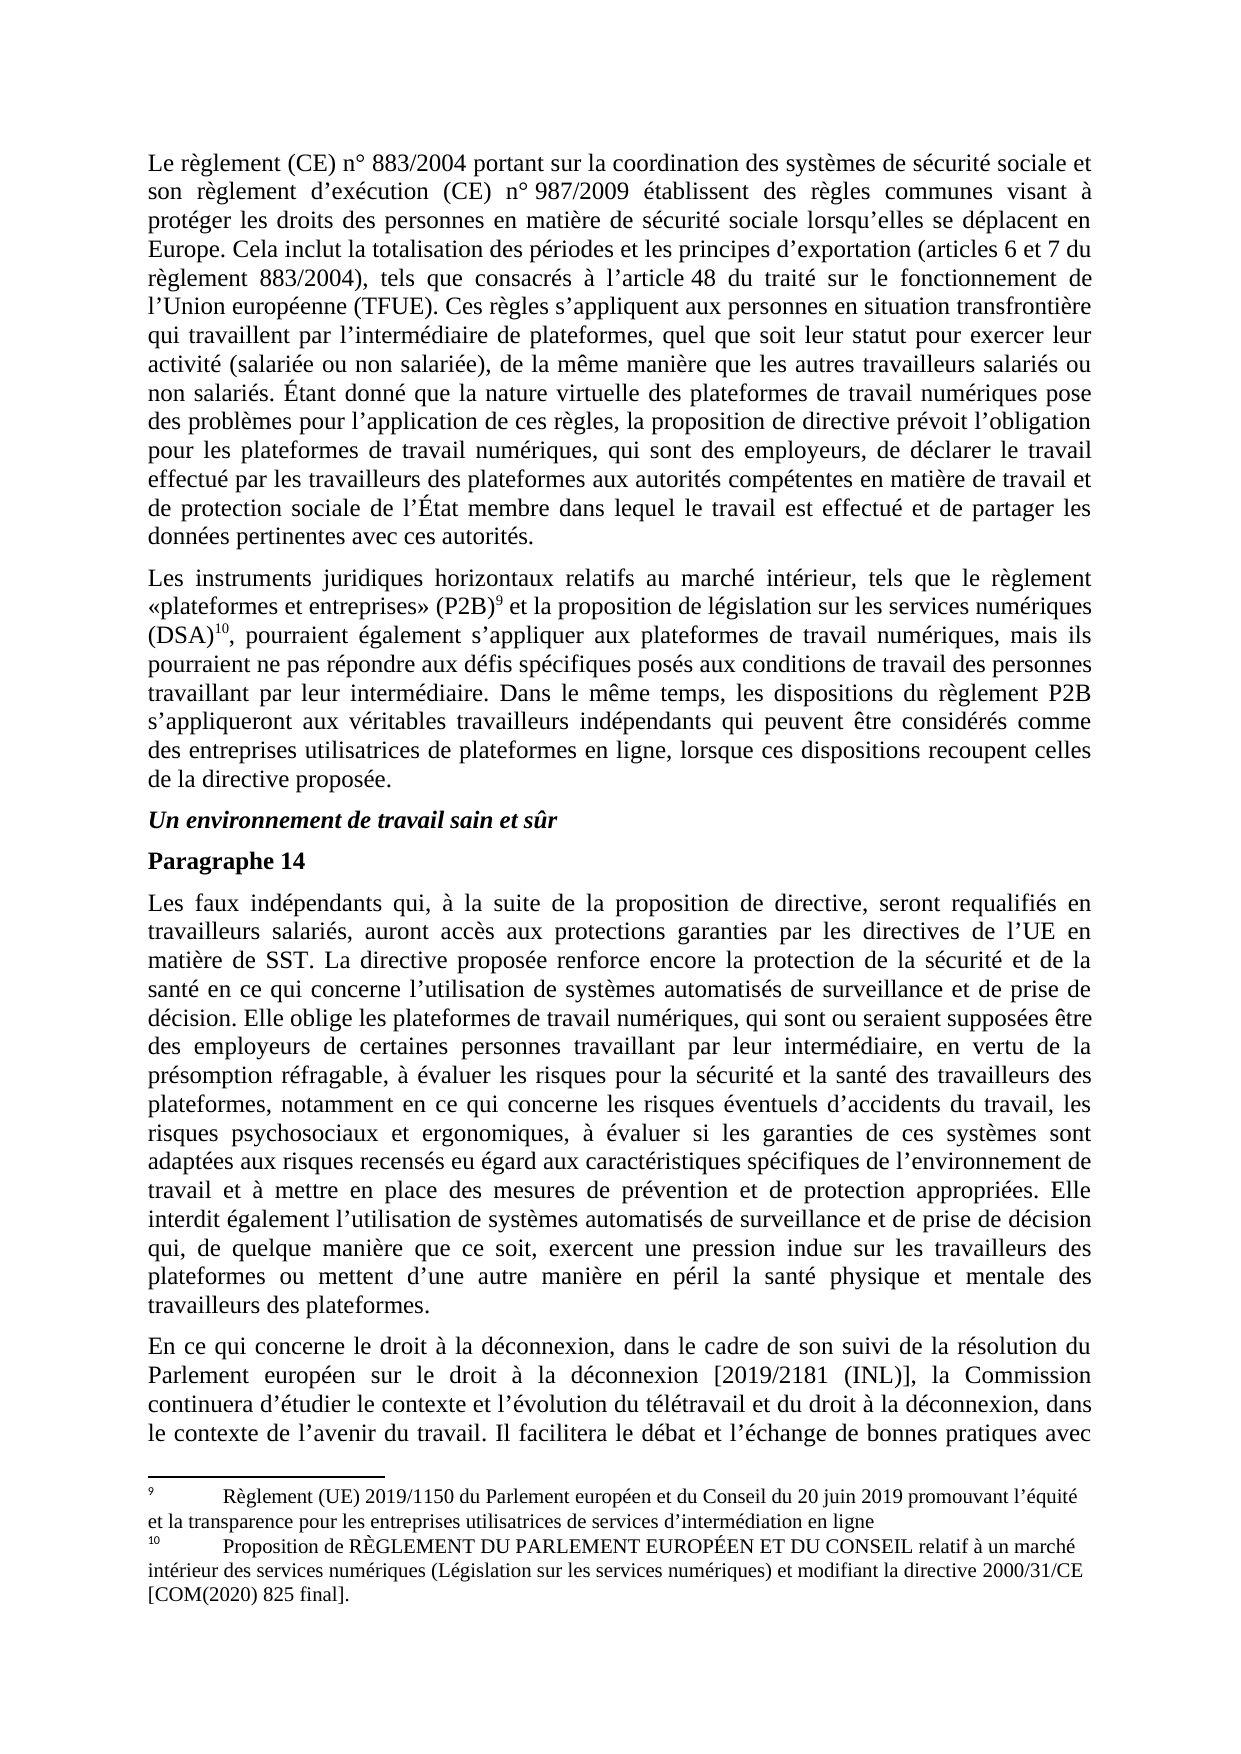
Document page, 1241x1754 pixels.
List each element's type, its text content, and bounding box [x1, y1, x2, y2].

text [148, 1331, 1093, 1446]
text Le règlement (CE) n° 883/2004 portant sur la coordination des systèmes de sécurité sociale et son règlement d’exécution (CE) n° 987/2009 établissent des règles communes visant à protéger les droits des personnes en matière de sécurité sociale lorsqu’elles se déplacent en Europe. Cela inclut la totalisation des périodes et les principes d’exportation (articles 6 et 7 du règlement 883/2004), tels que consacrés à l’article 48 du traité sur le fonctionnement de l’Union européenne (TFUE). Ces règles s’appliquent aux personnes en situation transfrontière qui travaillent par l’intermédiaire de plateformes, quel que soit leur statut pour exercer leur activité (salariée ou non salariée), de la même manière que les autres travailleurs salariés ou non salariés. Étant donné que la nature virtuelle des plateformes de travail numériques pose des problèmes pour l’application de ces règles, la proposition de directive prévoit l’obligation pour les plateformes de travail numériques, qui sont des employeurs, de déclarer le travail effectué par les travailleurs des plateformes aux autorités compétentes en matière de travail et de protection sociale de l’État membre dans lequel le travail est effectué et de partager les données pertinentes avec ces autorités. [148, 148, 1093, 550]
text Les instruments juridiques horizontaux relatifs au marché intérieur, tels que le règlement «plateformes et entreprises» (P2B) et la proposition de législation sur les services numériques (DSA), pourraient également s’appliquer aux plateformes de travail numériques, mais ils pourraient ne pas répondre aux défis spécifiques posés aux conditions de travail des personnes travaillant par leur intermédiaire. Dans le même temps, les dispositions du règlement P2B s’appliqueront aux véritables travailleurs indépendants qui peuvent être considérés comme des entreprises utilisatrices de plateformes en ligne, lorsque ces dispositions recoupent celles de la directive proposée. [148, 563, 1093, 793]
text Un environnement de travail sain et sûr [148, 805, 1093, 834]
text Paragraphe 14 [148, 846, 1093, 875]
text Les faux indépendants qui, à la suite de la proposition de directive, seront requalifiés en travailleurs salariés, auront accès aux protections garanties par les directives de l’UE en matière de SST. La directive proposée renforce encore la protection de la sécurité et de la santé en ce qui concerne l’utilisation de systèmes automatisés de surveillance et de prise de décision. Elle oblige les plateformes de travail numériques, qui sont ou seraient supposées être des employeurs de certaines personnes travaillant par leur intermédiaire, en vertu de la présomption réfragable, à évaluer les risques pour la sécurité et la santé des travailleurs des plateformes, notamment en ce qui concerne les risques éventuels d’accidents du travail, les risques psychosociaux et ergonomiques, à évaluer si les garanties de ces systèmes sont adaptées aux risques recensés eu égard aux caractéristiques spécifiques de l’environnement de travail et à mettre en place des mesures de prévention et de protection appropriées. Elle interdit également l’utilisation de systèmes automatisés de surveillance et de prise de décision qui, de quelque manière que ce soit, exercent une pression indue sur les travailleurs des plateformes ou mettent d’une autre manière en péril la santé physique et mentale des travailleurs des plateformes. [148, 888, 1093, 1319]
